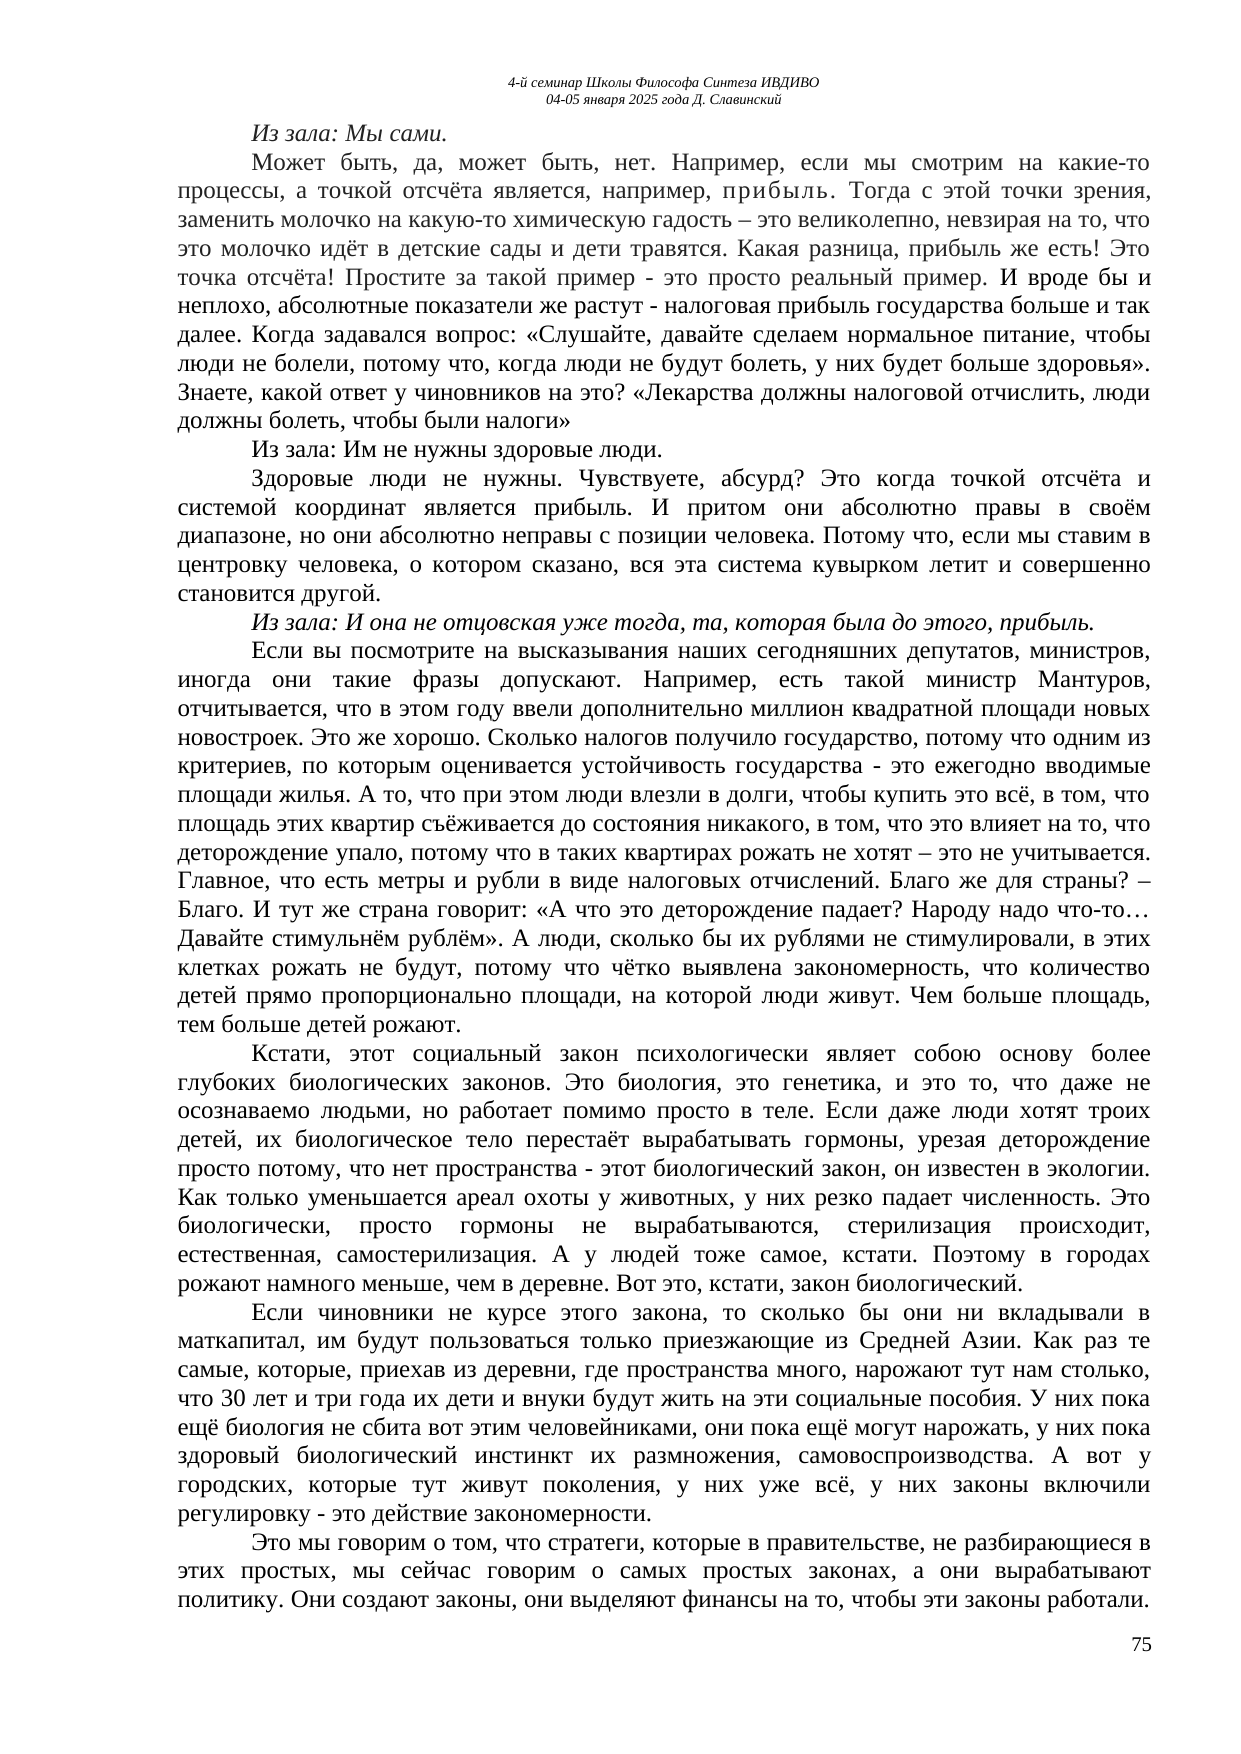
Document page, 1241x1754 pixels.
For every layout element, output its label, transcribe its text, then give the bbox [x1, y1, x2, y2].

text Здоровые люди не нужны. Чувствуете, абсурд? Это когда точкой отсчёта и системой координат является прибыль. И притом они абсолютно правы в своём диапазоне, но они абсолютно неправы с позиции человека. Потому что, если мы ставим в центровку человека, о котором сказано, вся эта система кувырком летит и совершенно становится другой. [177, 463, 1152, 607]
text Кстати, этот социальный закон психологически являет собою основу более глубоких биологических законов. Это биология, это генетика, и это то, что даже не осознаваемо людьми, но работает помимо просто в теле. Если даже люди хотят троих детей, их биологическое тело перестаёт вырабатывать гормоны, урезая деторождение просто потому, что нет пространства - этот биологический закон, он известен в экологии. Как только уменьшается ареал охоты у животных, у них резко падает численность. Это биологически, просто гормоны не вырабатываются, стерилизация происходит, естественная, самостерилизация. А у людей тоже самое, кстати. Поэтому в городах рожают намного меньше, чем в деревне. Вот это, кстати, закон биологический. [177, 1038, 1152, 1297]
text Может быть, да, может быть, нет. Например, если мы смотрим на какие-то процессы, а точкой отсчёта является, например, прибыль. Тогда с этой точки зрения, заменить молочко на какую-то химическую гадость – это великолепно, невзирая на то, что это молочко идёт в детские сады и дети травятся. Какая разница, прибыль же есть! Это точка отсчёта! Простите за такой пример - это просто реальный пример. И вроде бы и неплохо, абсолютные показатели же растут - налоговая прибыль государства больше и так далее. Когда задавался вопрос: «Слушайте, давайте сделаем нормальное питание, чтобы люди не болели, потому что, когда люди не будут болеть, у них будет больше здоровья». Знаете, какой ответ у чиновников на это? «Лекарства должны налоговой отчислить, люди должны болеть, чтобы были налоги» [177, 147, 1152, 434]
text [177, 1527, 1152, 1613]
text Из зала: Мы сами. [177, 118, 1152, 147]
text Если чиновники не курсе этого закона, то сколько бы они ни вкладывали в маткапитал, им будут пользоваться только приезжающие из Средней Азии. Как раз те самые, которые, приехав из деревни, где пространства много, нарожают тут нам столько, что 30 лет и три года их дети и внуки будут жить на эти социальные пособия. У них пока ещё биология не сбита вот этим человейниками, они пока ещё могут нарожать, у них пока здоровый биологический инстинкт их размножения, самовоспроизводства. А вот у городских, которые тут живут поколения, у них уже всё, у них законы включили регулировку - это действие закономерности. [177, 1297, 1152, 1527]
text Из зала: Им не нужны здоровые люди. [177, 434, 1152, 463]
text Если вы посмотрите на высказывания наших сегодняшних депутатов, министров, иногда они такие фразы допускают. Например, есть такой министр Мантуров, отчитывается, что в этом году ввели дополнительно миллион квадратной площади новых новостроек. Это же хорошо. Сколько налогов получило государство, потому что одним из критериев, по которым оценивается устойчивость государства - это ежегодно вводимые площади жилья. А то, что при этом люди влезли в долги, чтобы купить это всё, в том, что площадь этих квартир съёживается до состояния никакого, в том, что это влияет на то, что деторождение упало, потому что в таких квартирах рожать не хотят – это не учитывается. Главное, что есть метры и рубли в виде налоговых отчислений. Благо же для страны? – Благо. И тут же страна говорит: «А что это деторождение падает? Народу надо что-то… Давайте стимульнём рублём». А люди, сколько бы их рублями не стимулировали, в этих клетках рожать не будут, потому что чётко выявлена закономерность, что количество детей прямо пропорционально площади, на которой люди живут. Чем больше площадь, тем больше детей рожают. [177, 636, 1152, 1038]
text Из зала: И она не отцовская уже тогда, та, которая была до этого, прибыль. [177, 607, 1152, 636]
